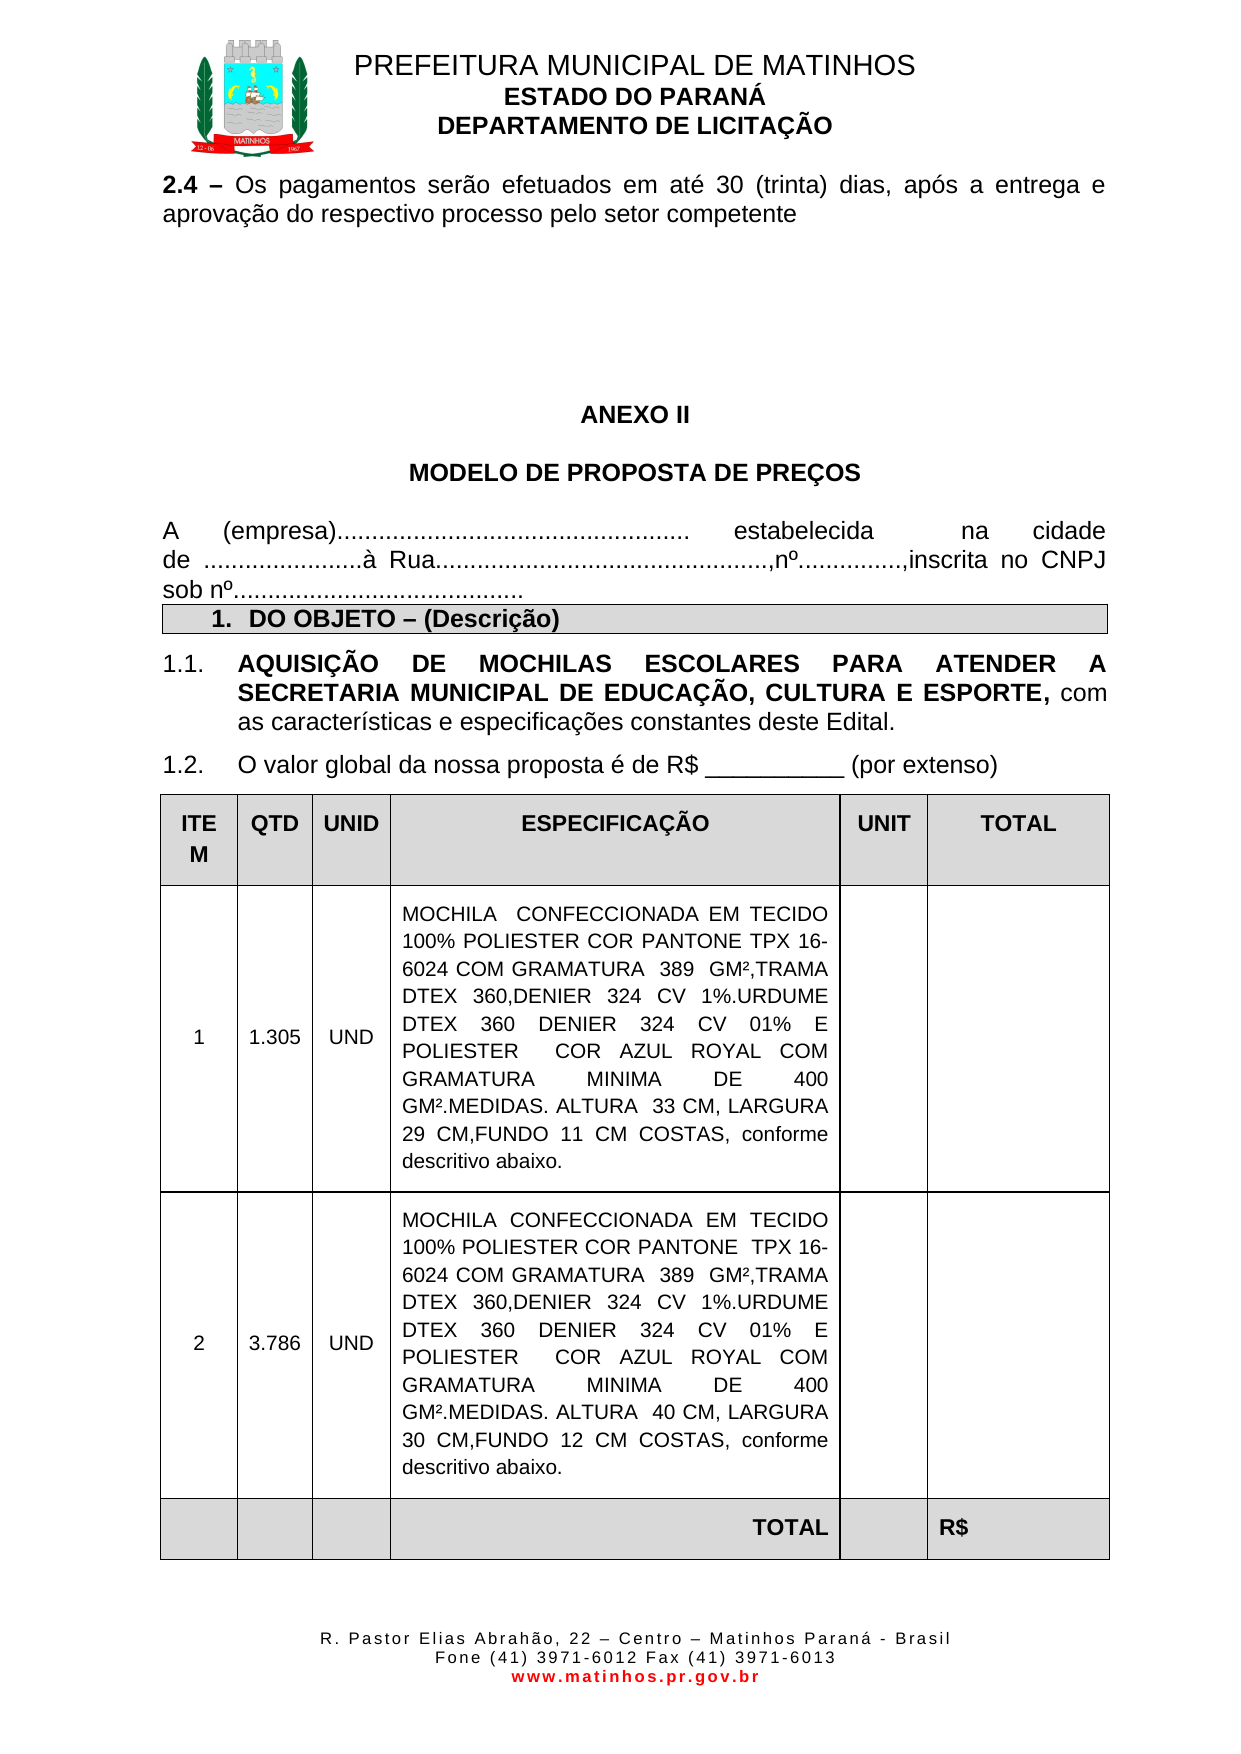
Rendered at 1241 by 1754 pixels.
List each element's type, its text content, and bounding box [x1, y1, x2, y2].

table_cell MOCHILA CONFECCIONADA EM TECIDO 100% POLIESTER COR PANTONE TPX 16-6024 COM GRAMATURA 389 GM²,TRAMA DTEX 360,DENIER 324 CV 1%.URDUME DTEX 360 DENIER 324 CV 01% E POLIESTER COR AZUL ROYAL COM GRAMATURA MINIMA DE 400 GM².MEDIDAS. ALTURA 40 CM, LARGURA 30 CM,FUNDO 12 CM COSTAS, conforme descritivo abaixo. [391, 1193, 839, 1497]
table_cell [841, 1193, 927, 1497]
table_header ESPECIFICAÇÃO [391, 795, 839, 885]
table_header QTD [238, 795, 312, 885]
table_cell R$ [928, 1499, 1109, 1559]
table_cell [841, 1499, 927, 1559]
list O valor global da nossa proposta é de R$ __________ (por extenso) [162, 751, 1107, 779]
table_cell 3.786 [238, 1193, 312, 1497]
table_cell 1.305 [238, 886, 312, 1191]
table_cell 2 [161, 1193, 237, 1497]
table_header UNID [313, 795, 390, 885]
table_header ITEM [161, 795, 237, 885]
table_cell [238, 1499, 312, 1559]
table_cell [928, 1193, 1109, 1497]
table_cell [313, 1499, 390, 1559]
picture [191, 40, 314, 157]
table_header TOTAL [928, 795, 1109, 885]
table_cell [928, 886, 1109, 1191]
table_cell UND [313, 1193, 390, 1497]
table_cell MOCHILA CONFECCIONADA EM TECIDO 100% POLIESTER COR PANTONE TPX 16-6024 COM GRAMATURA 389 GM²,TRAMA DTEX 360,DENIER 324 CV 1%.URDUME DTEX 360 DENIER 324 CV 01% E POLIESTER COR AZUL ROYAL COM GRAMATURA MINIMA DE 400 GM².MEDIDAS. ALTURA 33 CM, LARGURA 29 CM,FUNDO 11 CM COSTAS, conforme descritivo abaixo. [391, 886, 839, 1191]
text ANEXO II [162, 401, 1107, 429]
table_cell [841, 886, 927, 1191]
table_header UNIT [841, 795, 927, 885]
table_cell [161, 1499, 237, 1559]
table_cell TOTAL [391, 1499, 839, 1559]
text A (empresa)................................................... estabelecida na cidade de .......................à Rua................................................,nº...............,inscrita no CNPJ sob nº.......................................... [162, 516, 1107, 603]
text 2.4 – Os pagamentos serão efetuados em até 30 (trinta) dias, após a entrega e aprovação do respectivo processo pelo setor competente [162, 171, 1107, 228]
table_header DO OBJETO – (Descrição) [163, 605, 1107, 633]
text MODELO DE PROPOSTA DE PREÇOS [162, 458, 1107, 487]
table_cell 1 [161, 886, 237, 1191]
table_cell UND [313, 886, 390, 1191]
list AQUISIÇÃO DE MOCHILAS ESCOLARES PARA ATENDER A SECRETARIA MUNICIPAL DE EDUCAÇÃO, CULTURA E ESPORTE, com as características e especificações constantes deste Edital. [162, 649, 1107, 736]
